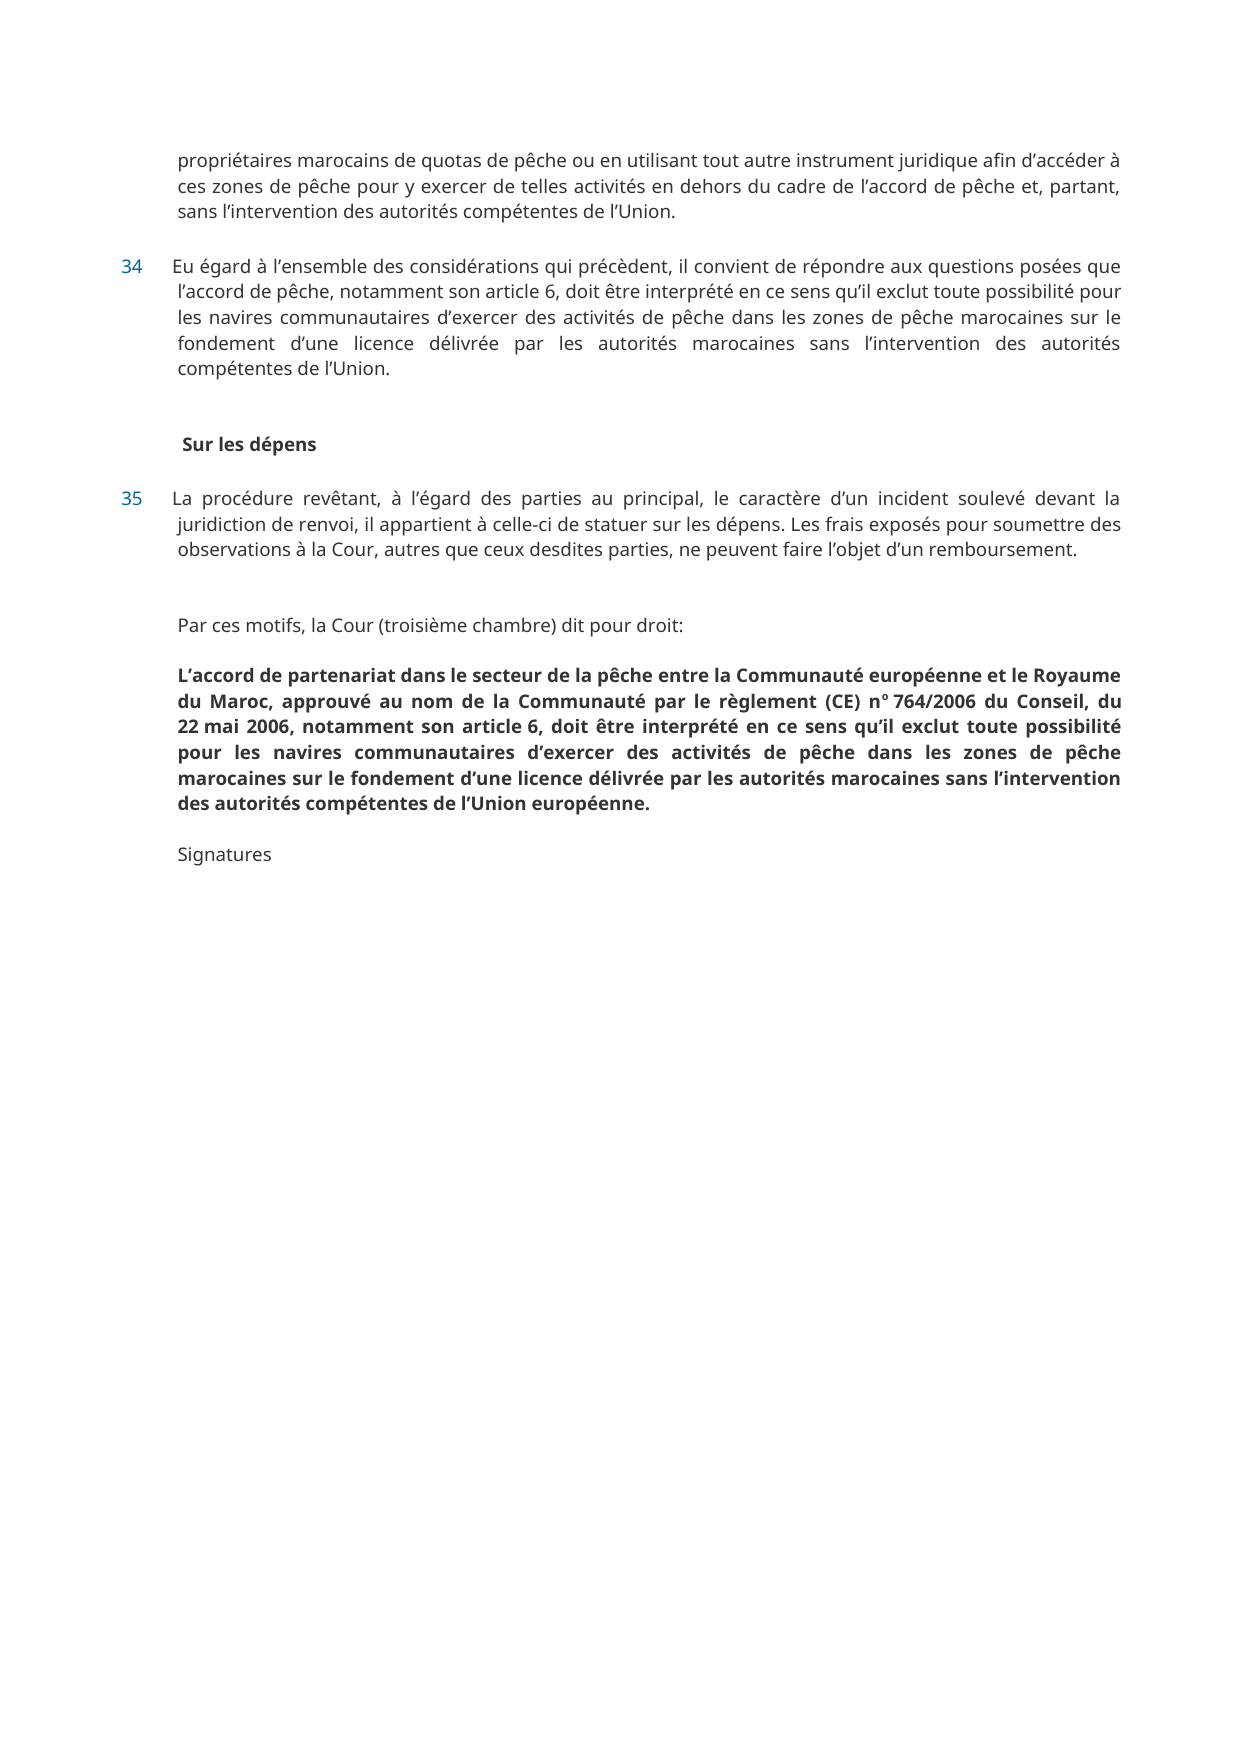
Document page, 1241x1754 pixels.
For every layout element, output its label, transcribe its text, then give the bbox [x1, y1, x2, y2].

text Signatures [177, 841, 1122, 866]
text Sur les dépens [177, 431, 1122, 456]
text 35 La procédure revêtant, à l’égard des parties au principal, le caractère d’un incident soulevé devant la juridiction de renvoi, il appartient à celle-ci de statuer sur les dépens. Les frais exposés pour soumettre des observations à la Cour, autres que ceux desdites parties, ne peuvent faire l’objet d’un remboursement. [121, 486, 1122, 562]
text L’accord de partenariat dans le secteur de la pêche entre la Communauté européenne et le Royaume du Maroc, approuvé au nom de la Communauté par le règlement (CE) no 764/2006 du Conseil, du 22 mai 2006, notamment son article 6, doit être interprété en ce sens qu’il exclut toute possibilité pour les navires communautaires d’exercer des activités de pêche dans les zones de pêche marocaines sur le fondement d’une licence délivrée par les autorités marocaines sans l’intervention des autorités compétentes de l’Union européenne. [177, 663, 1122, 816]
text Par ces motifs, la Cour (troisième chambre) dit pour droit: [177, 612, 1122, 638]
text 34 Eu égard à l’ensemble des considérations qui précèdent, il convient de répondre aux questions posées que l’accord de pêche, notamment son article 6, doit être interprété en ce sens qu’il exclut toute possibilité pour les navires communautaires d’exercer des activités de pêche dans les zones de pêche marocaines sur le fondement d’une licence délivrée par les autorités marocaines sans l’intervention des autorités compétentes de l’Union. [121, 253, 1122, 381]
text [121, 148, 1122, 224]
